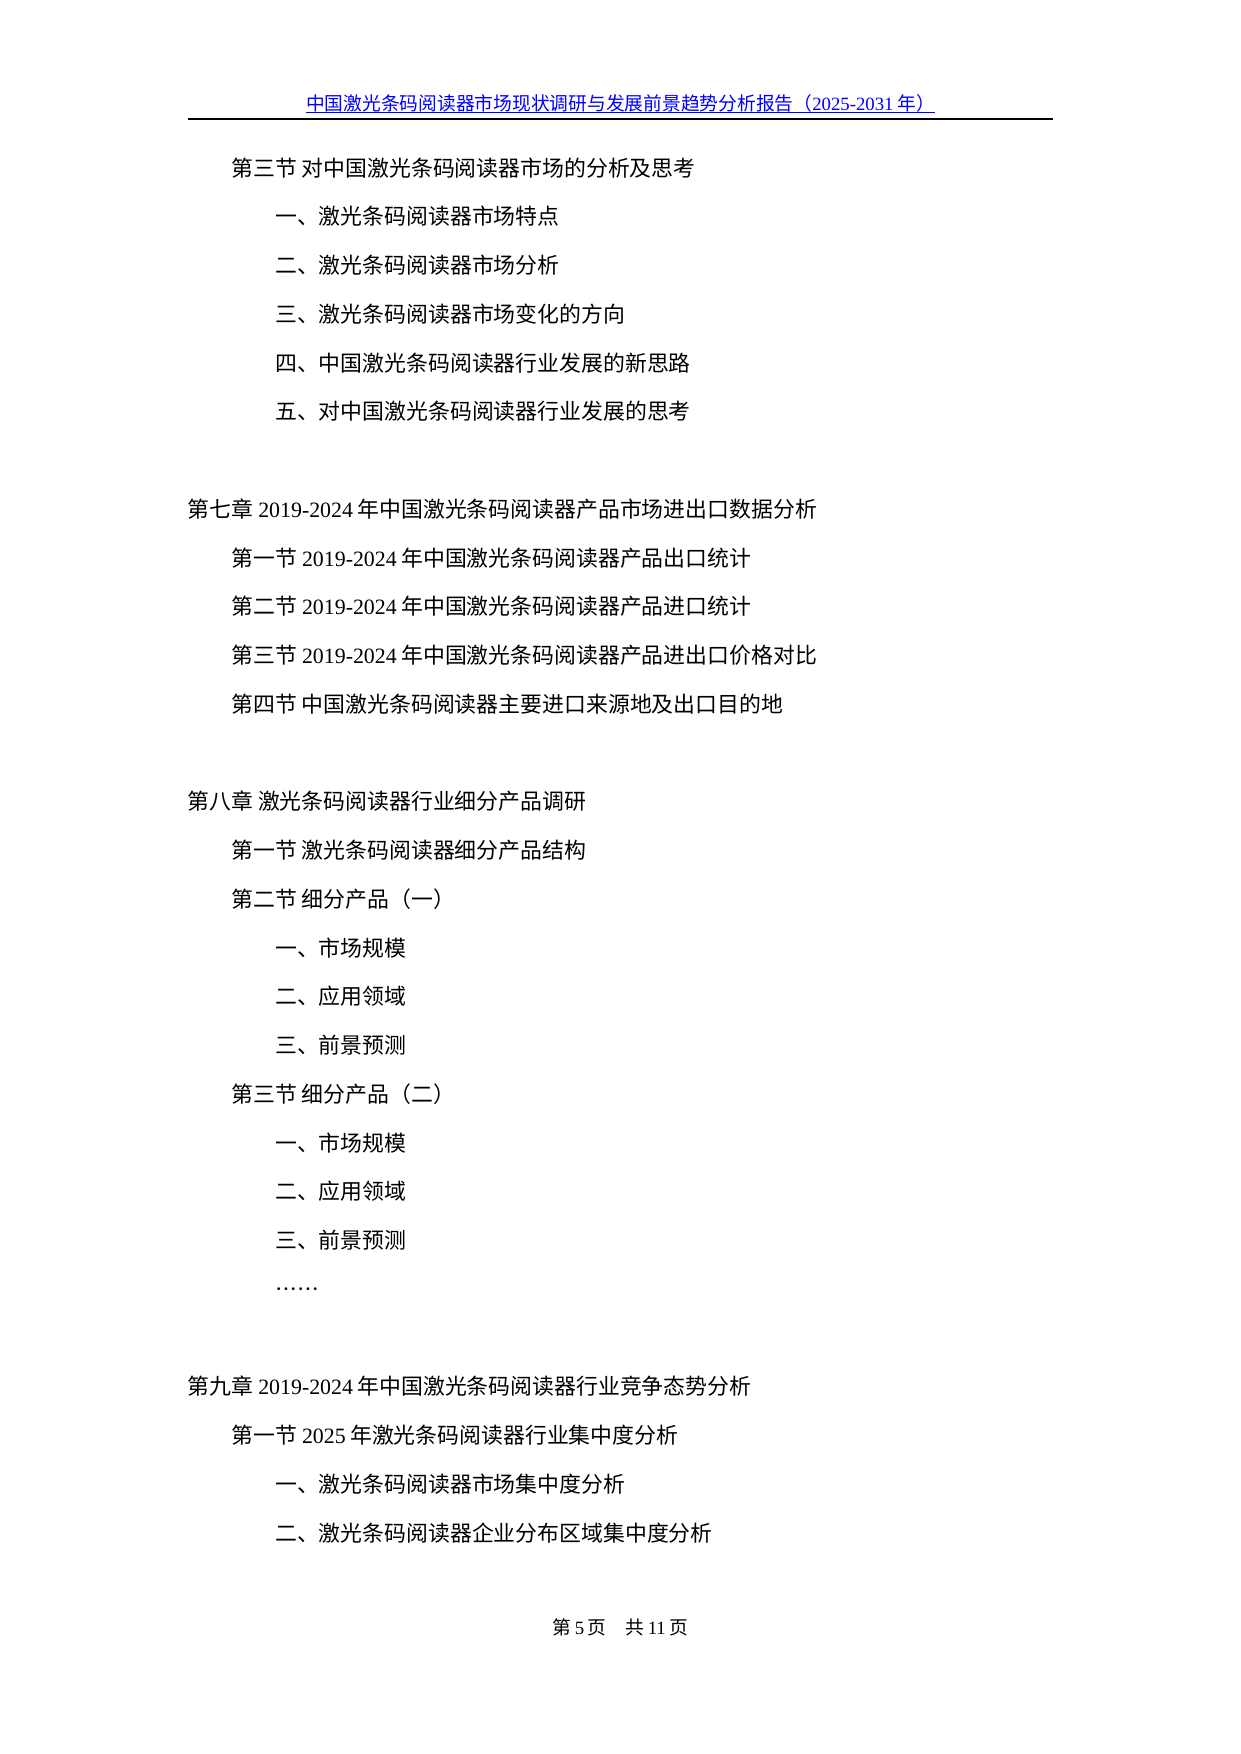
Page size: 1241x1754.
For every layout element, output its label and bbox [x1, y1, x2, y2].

text [187, 150, 1053, 1548]
